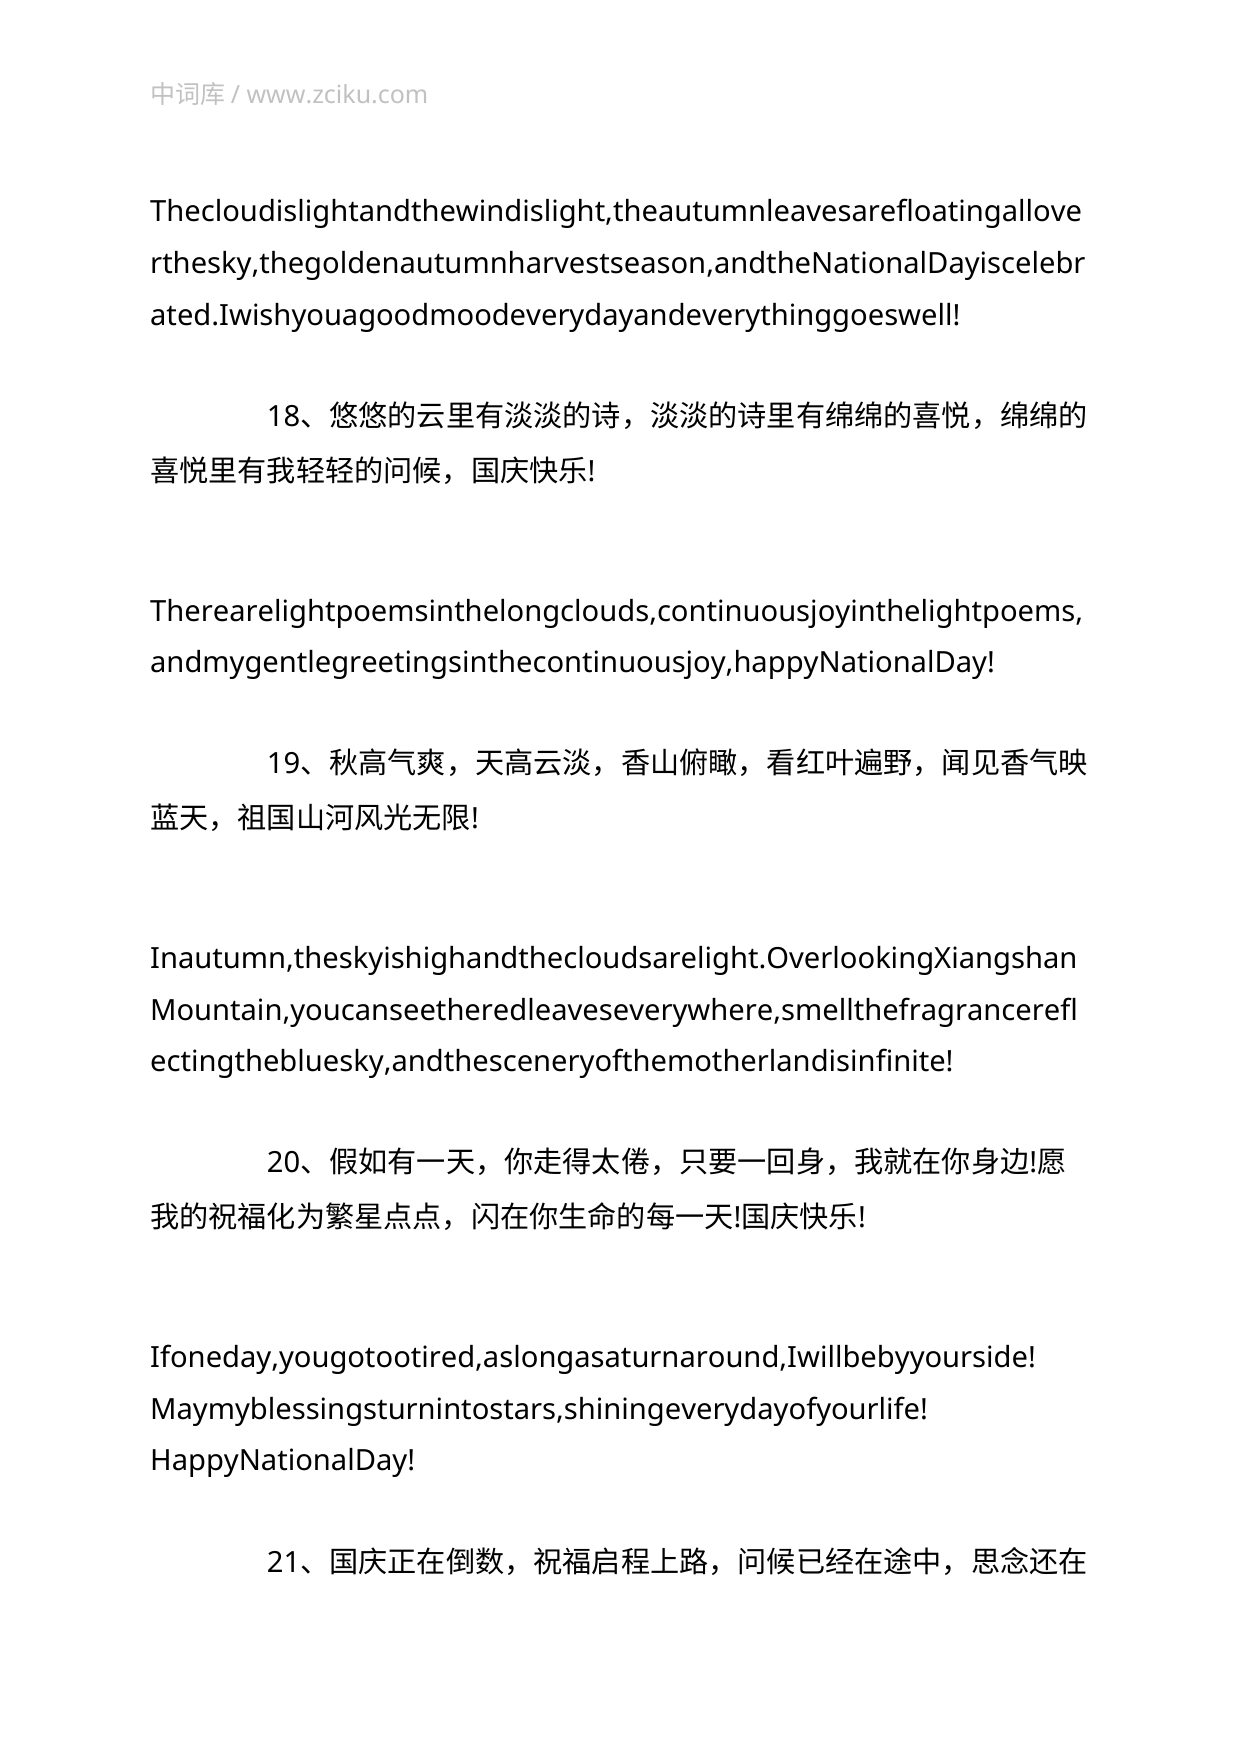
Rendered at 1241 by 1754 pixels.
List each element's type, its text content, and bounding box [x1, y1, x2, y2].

text 20、假如有一天，你走得太倦，只要一回身，我就在你身边!愿我的祝福化为繁星点点，闪在你生命的每一天!国庆快乐! [150, 1139, 1090, 1236]
text Thecloudislightandthewindislight,theautumnleavesarefloatingalloverthesky,thegoldenautumnharvestseason,andtheNationalDayiscelebrated.Iwishyouagoodmoodeverydayandeverythinggoeswell! [150, 150, 1090, 333]
text 19、秋高气爽，天高云淡，香山俯瞰，看红叶遍野，闻见香气映蓝天，祖国山河风光无限! [150, 740, 1090, 837]
text 18、悠悠的云里有淡淡的诗，淡淡的诗里有绵绵的喜悦，绵绵的喜悦里有我轻轻的问候，国庆快乐! [150, 392, 1090, 489]
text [150, 1538, 1090, 1581]
text Therearelightpoemsinthelongclouds,continuousjoyinthelightpoems,andmygentlegreetingsinthecontinuousjoy,happyNationalDay! [150, 549, 1090, 681]
text Ifoneday,yougotootired,aslongasaturnaround,Iwillbebyyourside!Maymyblessingsturnintostars,shiningeverydayofyourlife!HappyNationalDay! [150, 1296, 1090, 1479]
text Inautumn,theskyishighandthecloudsarelight.OverlookingXiangshanMountain,youcanseetheredleaveseverywhere,smellthefragrancereflectingthebluesky,andthesceneryofthemotherlandisinfinite! [150, 897, 1090, 1080]
